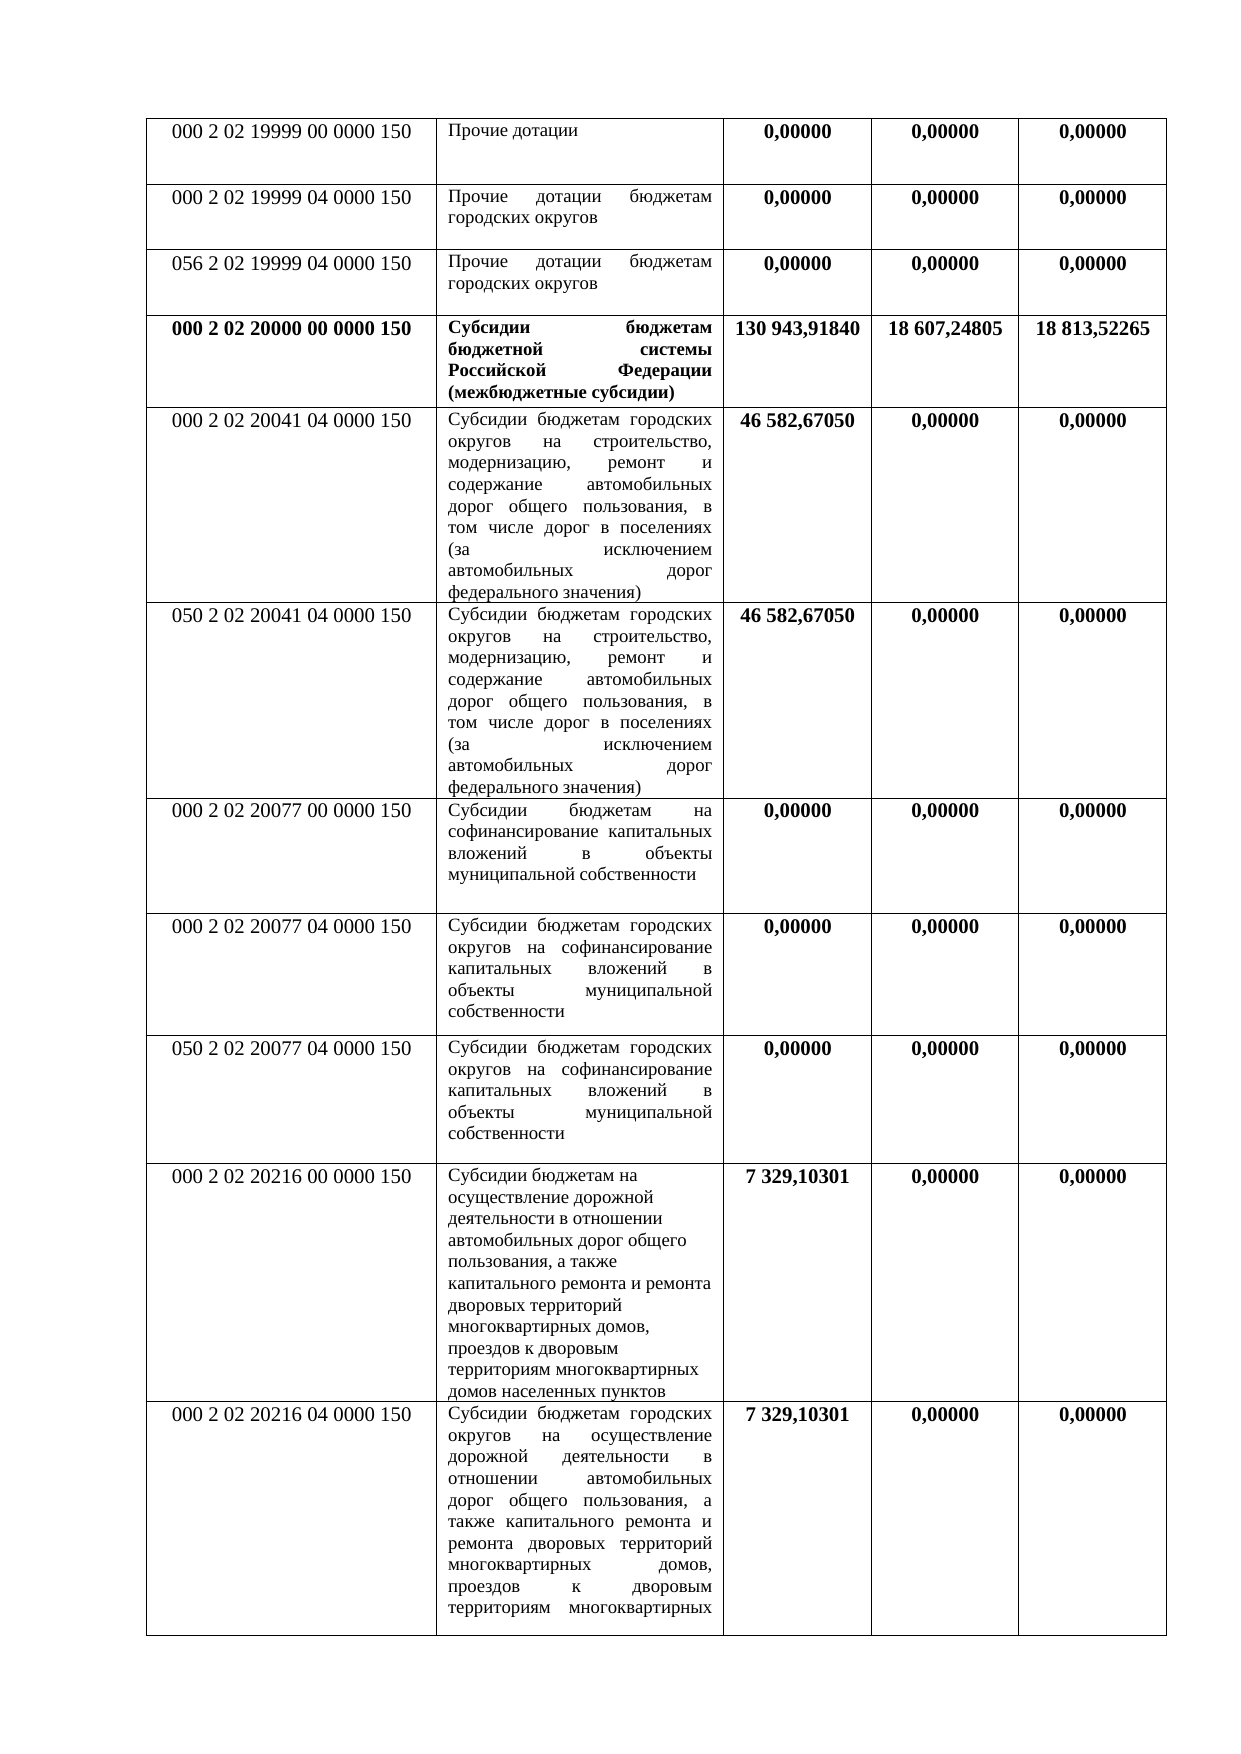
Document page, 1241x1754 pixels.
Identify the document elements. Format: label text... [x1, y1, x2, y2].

table_cell 000 2 02 20077 04 0000 150 [147, 914, 436, 1035]
table_cell 056 2 02 19999 04 0000 150 [147, 250, 436, 315]
table_cell 0,00000 [1019, 185, 1166, 249]
table_cell 0,00000 [872, 603, 1018, 797]
table_cell 0,00000 [724, 250, 871, 315]
table_cell 000 2 02 19999 00 0000 150 [147, 119, 436, 184]
table_cell 0,00000 [1019, 914, 1166, 1035]
table_cell Субсидии бюджетам городских округов на строительство, модернизацию, ремонт и содержание автомобильных дорог общего пользования, в том числе дорог в поселениях (за исключением автомобильных дорог федерального значения) [437, 603, 723, 797]
table_cell 000 2 02 20077 00 0000 150 [147, 799, 436, 913]
table_cell Прочие дотации бюджетам городских округов [437, 185, 723, 249]
table_cell 0,00000 [1019, 1036, 1166, 1163]
table_cell Субсидии бюджетам городских округов на софинансирование капитальных вложений в объекты муниципальной собственности [437, 1036, 723, 1163]
table_cell 46 582,67050 [724, 408, 871, 602]
table_cell 0,00000 [872, 1164, 1018, 1401]
table_cell 7 329,10301 [724, 1164, 871, 1401]
table_cell 0,00000 [724, 799, 871, 913]
table_cell 0,00000 [1019, 799, 1166, 913]
table_cell 0,00000 [872, 408, 1018, 602]
table_cell 18 813,52265 [1019, 316, 1166, 407]
table_cell 18 607,24805 [872, 316, 1018, 407]
table_cell 0,00000 [724, 185, 871, 249]
table_cell 000 2 02 19999 04 0000 150 [147, 185, 436, 249]
table_cell Прочие дотации бюджетам городских округов [437, 250, 723, 315]
table_cell 0,00000 [1019, 250, 1166, 315]
table_cell 0,00000 [724, 119, 871, 184]
table_cell 0,00000 [872, 250, 1018, 315]
table_cell 0,00000 [1019, 1402, 1166, 1635]
table_cell 0,00000 [1019, 408, 1166, 602]
table_cell 0,00000 [1019, 1164, 1166, 1401]
table_cell 0,00000 [1019, 119, 1166, 184]
table_cell Субсидии бюджетам городских округов на софинансирование капитальных вложений в объекты муниципальной собственности [437, 914, 723, 1035]
table_cell 0,00000 [724, 914, 871, 1035]
table_cell 0,00000 [872, 1402, 1018, 1635]
table_cell 0,00000 [1019, 603, 1166, 797]
table_cell 0,00000 [872, 914, 1018, 1035]
table_cell 0,00000 [872, 185, 1018, 249]
table_cell 050 2 02 20077 04 0000 150 [147, 1036, 436, 1163]
table_cell 0,00000 [872, 119, 1018, 184]
table_cell Субсидии бюджетам бюджетной системы Российской Федерации (межбюджетные субсидии) [437, 316, 723, 407]
table_cell 0,00000 [724, 1036, 871, 1163]
table_cell 7 329,10301 [724, 1402, 871, 1635]
table_cell 0,00000 [872, 1036, 1018, 1163]
table_cell 000 2 02 20000 00 0000 150 [147, 316, 436, 407]
table_cell 0,00000 [872, 799, 1018, 913]
table_cell 050 2 02 20041 04 0000 150 [147, 603, 436, 797]
table_cell 000 2 02 20216 00 0000 150 [147, 1164, 436, 1401]
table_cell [147, 1402, 436, 1635]
table_cell Субсидии бюджетам городских округов на строительство, модернизацию, ремонт и содержание автомобильных дорог общего пользования, в том числе дорог в поселениях (за исключением автомобильных дорог федерального значения) [437, 408, 723, 602]
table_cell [437, 1402, 723, 1635]
table_cell 46 582,67050 [724, 603, 871, 797]
table_cell Субсидии бюджетам на софинансирование капитальных вложений в объекты муниципальной собственности [437, 799, 723, 913]
table_cell Субсидии бюджетам на осуществление дорожной деятельности в отношении автомобильных дорог общего пользования, а также капитального ремонта и ремонта дворовых территорий многоквартирных домов, проездов к дворовым территориям многоквартирных домов населенных пунктов [437, 1164, 723, 1401]
table_cell Прочие дотации [437, 119, 723, 184]
table_cell 000 2 02 20041 04 0000 150 [147, 408, 436, 602]
table_cell 130 943,91840 [724, 316, 871, 407]
